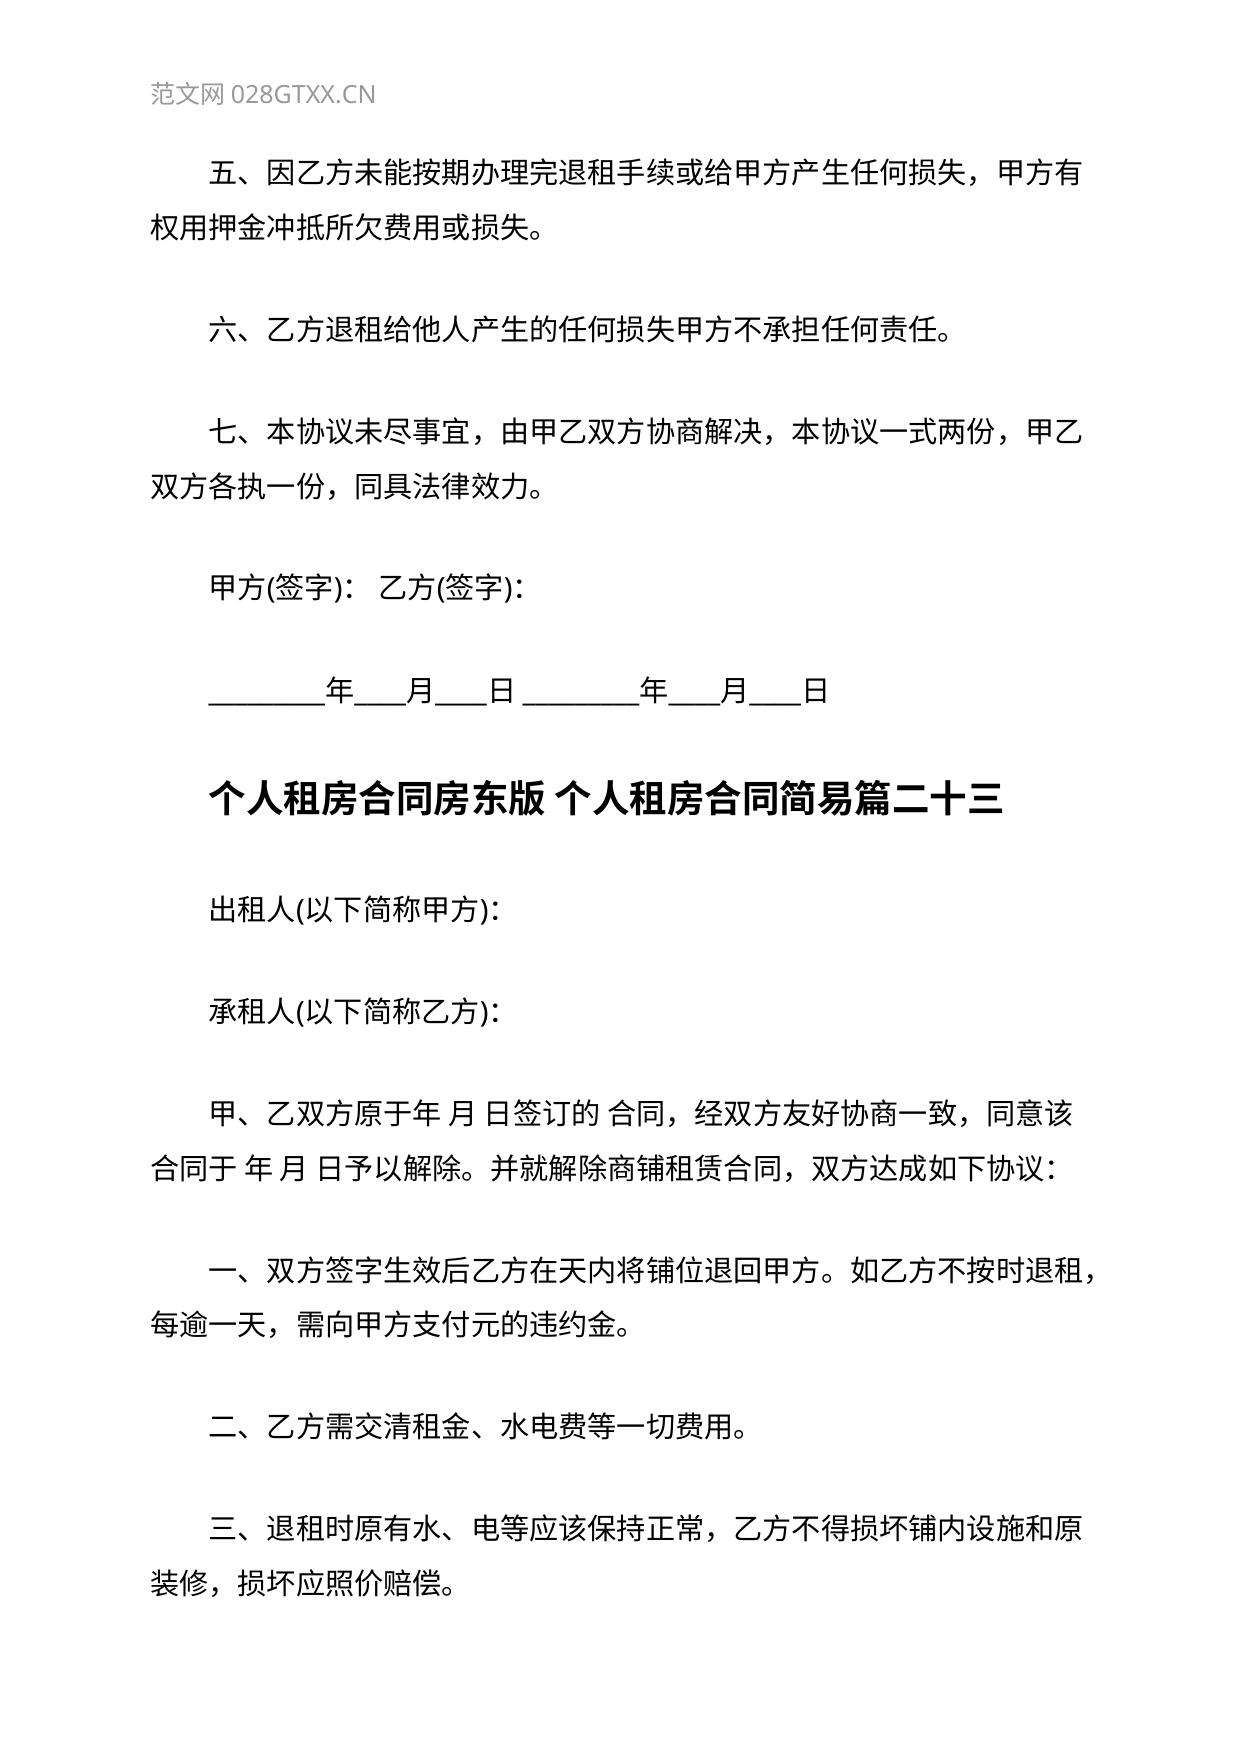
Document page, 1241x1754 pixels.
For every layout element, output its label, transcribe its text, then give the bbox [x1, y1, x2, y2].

text 二、乙方需交清租金、水电费等一切费用。 [150, 1404, 1090, 1446]
text 承租人(以下简称乙方)： [150, 988, 1090, 1031]
text 三、退租时原有水、电等应该保持正常，乙方不得损坏铺内设施和原装修，损坏应照价赔偿。 [150, 1506, 1090, 1603]
text 出租人(以下简称甲方)： [150, 886, 1090, 929]
text 甲、乙双方原于年 月 日签订的 合同，经双方友好协商一致，同意该合同于 年 月 日予以解除。并就解除商铺租赁合同，双方达成如下协议： [150, 1090, 1090, 1188]
text 七、本协议未尽事宜，由甲乙双方协商解决，本协议一式两份，甲乙双方各执一份，同具法律效力。 [150, 408, 1090, 506]
text 一、双方签字生效后乙方在天内将铺位退回甲方。如乙方不按时退租，每逾一天，需向甲方支付元的违约金。 [150, 1247, 1090, 1344]
text 甲方(签字)： 乙方(签字)： [150, 565, 1090, 607]
text 五、因乙方未能按期办理完退租手续或给甲方产生任何损失，甲方有权用押金冲抵所欠费用或损失。 [150, 150, 1090, 247]
text _________年____月____日 _________年____月____日 [150, 667, 1090, 709]
text 六、乙方退租给他人产生的任何损失甲方不承担任何责任。 [150, 307, 1090, 349]
text 个人租房合同房东版 个人租房合同简易篇二十三 [150, 769, 1090, 823]
